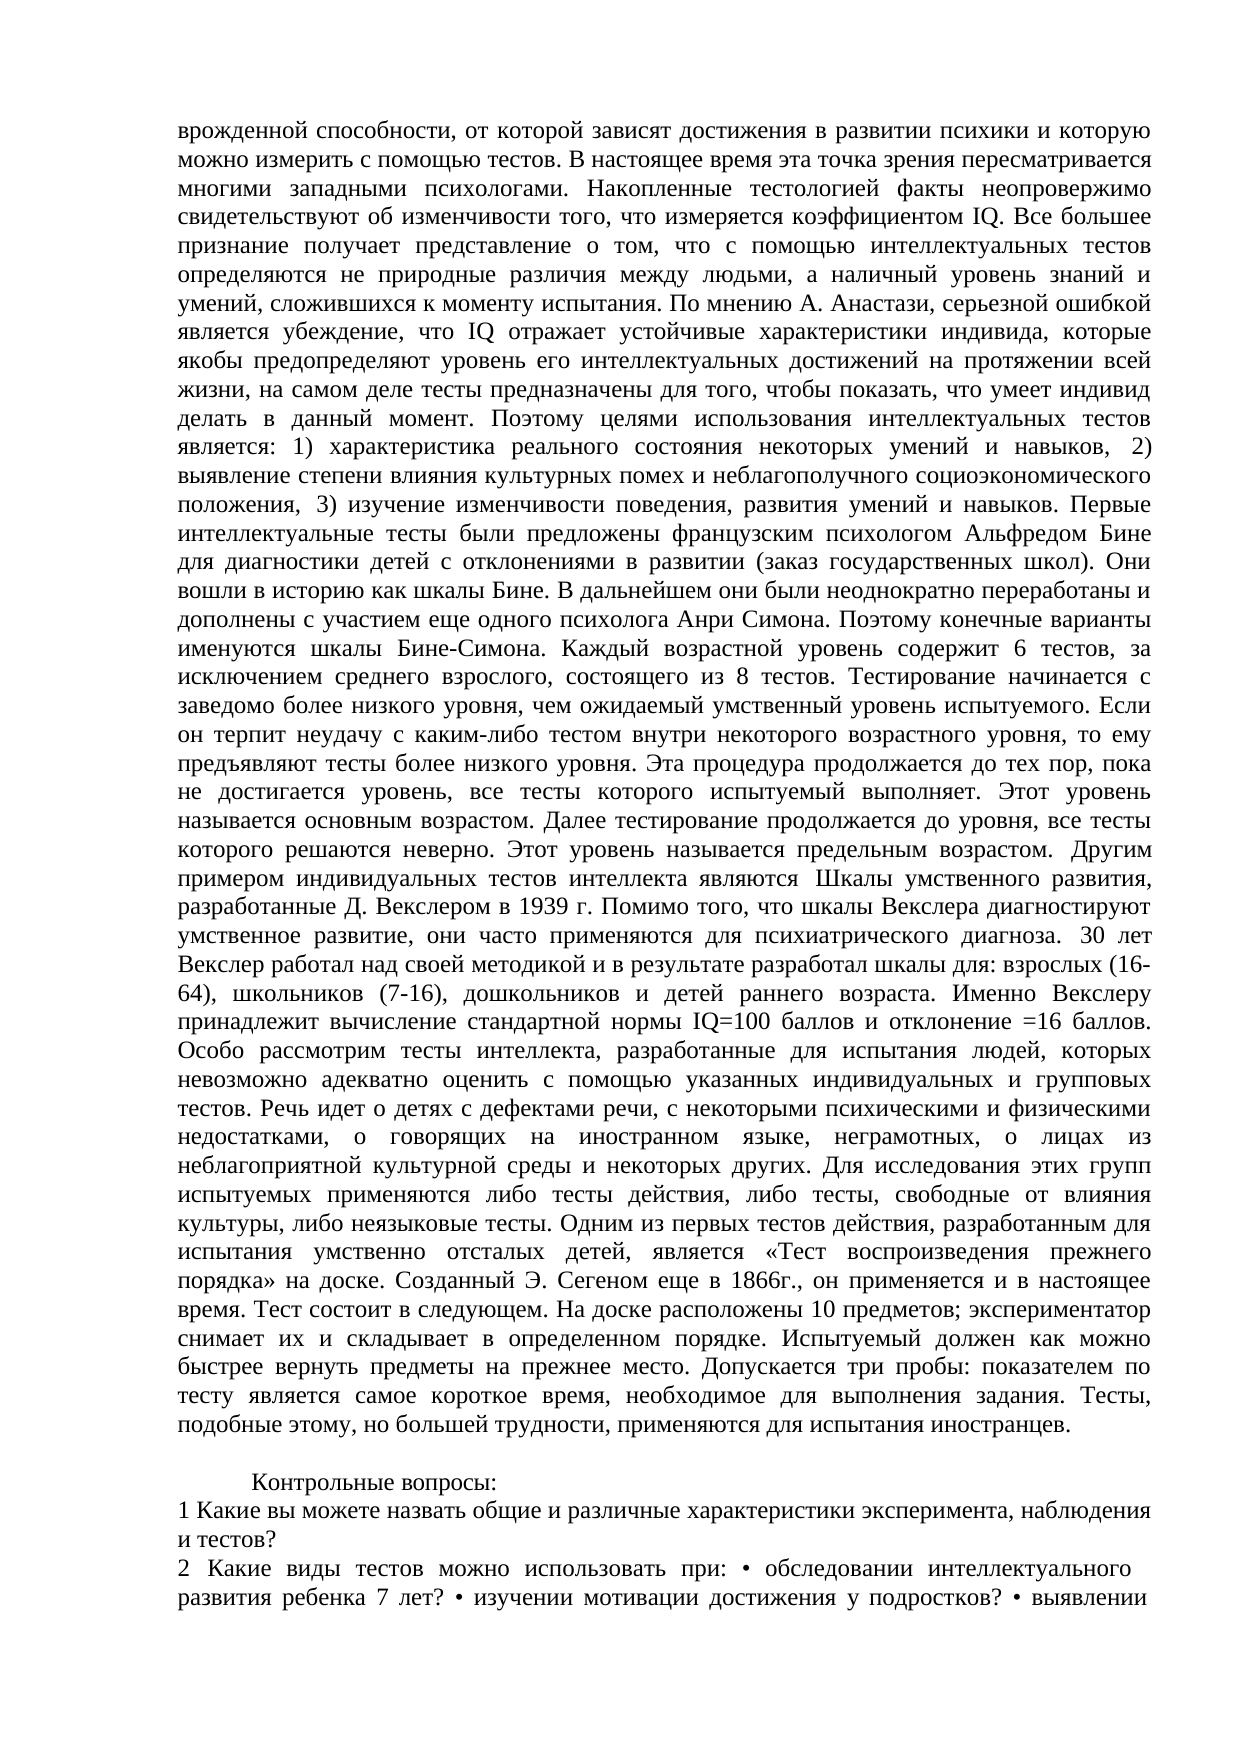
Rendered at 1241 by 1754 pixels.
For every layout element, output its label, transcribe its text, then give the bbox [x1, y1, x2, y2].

text Контрольные вопросы: [251, 1467, 1198, 1496]
text врожденной способности, от которой зависят достижения в развитии психики и которую можно измерить с помощью тестов. В настоящее время эта точка зрения пересматривается многими западными психологами. Накопленные тестологией факты неопровержимо свидетельствуют об изменчивости того, что измеряется коэффициентом IQ. Все большее признание получает представление о том, что с помощью интеллектуальных тестов определяются не природные различия между людьми, а наличный уровень знаний и умений, сложившихся к моменту испытания. По мнению А. Анастази, серьезной ошибкой является убеждение, что IQ отражает устойчивые характеристики индивида, которые якобы предопределяют уровень его интеллектуальных достижений на протяжении всей жизни, на самом деле тесты предназначены для того, чтобы показать, что умеет индивид делать в данный момент. Поэтому целями использования интеллектуальных тестов является: 1) характеристика реального состояния некоторых умений и навыков, 2) выявление степени влияния культурных помех и неблагополучного социоэкономического положения, 3) изучение изменчивости поведения, развития умений и навыков. Первые интеллектуальные тесты были предложены французским психологом Альфредом Бине для диагностики детей с отклонениями в развитии (заказ государственных школ). Они вошли в историю как шкалы Бине. В дальнейшем они были неоднократно переработаны и дополнены с участием еще одного психолога Анри Симона. Поэтому конечные варианты именуются шкалы Бине-Симона. Каждый возрастной уровень содержит 6 тестов, за исключением среднего взрослого, состоящего из 8 тестов. Тестирование начинается с заведомо более низкого уровня, чем ожидаемый умственный уровень испытуемого. Если он терпит неудачу с каким-либо тестом внутри некоторого возрастного уровня, то ему предъявляют тесты более низкого уровня. Эта процедура продолжается до тех пор, пока не достигается уровень, все тесты которого испытуемый выполняет. Этот уровень называется основным возрастом. Далее тестирование продолжается до уровня, все тесты которого решаются неверно. Этот уровень называется предельным возрастом. Другим примером индивидуальных тестов интеллекта являются Шкалы умственного развития, разработанные Д. Векслером в 1939 г. Помимо того, что шкалы Векслера диагностируют умственное развитие, они часто применяются для психиатрического диагноза. 30 лет Векслер работал над своей методикой и в результате разработал шкалы для: взрослых (16- 64), школьников (7-16), дошкольников и детей раннего возраста. Именно Векслеру принадлежит вычисление стандартной нормы IQ=100 баллов и отклонение =16 баллов. Особо рассмотрим тесты интеллекта, разработанные для испытания людей, которых невозможно адекватно оценить с помощью указанных индивидуальных и групповых тестов. Речь идет о детях с дефектами речи, с некоторыми психическими и физическими недостатками, о говорящих на иностранном языке, неграмотных, о лицах из неблагоприятной культурной среды и некоторых других. Для исследования этих групп испытуемых применяются либо тесты действия, либо тесты, свободные от влияния культуры, либо неязыковые тесты. Одним из первых тестов действия, разработанным для испытания умственно отсталых детей, является «Тест воспроизведения прежнего порядка» на доске. Созданный Э. Сегеном еще в 1866г., он применяется и в настоящее время. Тест состоит в следующем. На доске расположены 10 предметов; экспериментатор снимает их и складывает в определенном порядке. Испытуемый должен как можно быстрее вернуть предметы на прежнее место. Допускается три пробы: показателем по тесту является самое короткое время, необходимое для выполнения задания. Тесты, подобные этому, но большей трудности, применяются для испытания иностранцев. [177, 115, 1152, 1438]
list Какие вы можете назвать общие и различные характеристики эксперимента, наблюдения и тестов? [177, 1496, 1151, 1553]
list Какие виды тестов можно использовать при: • обследовании интеллектуального развития ребенка 7 лет? • изучении мотивации достижения у подростков? • выявлении [177, 1553, 1152, 1611]
